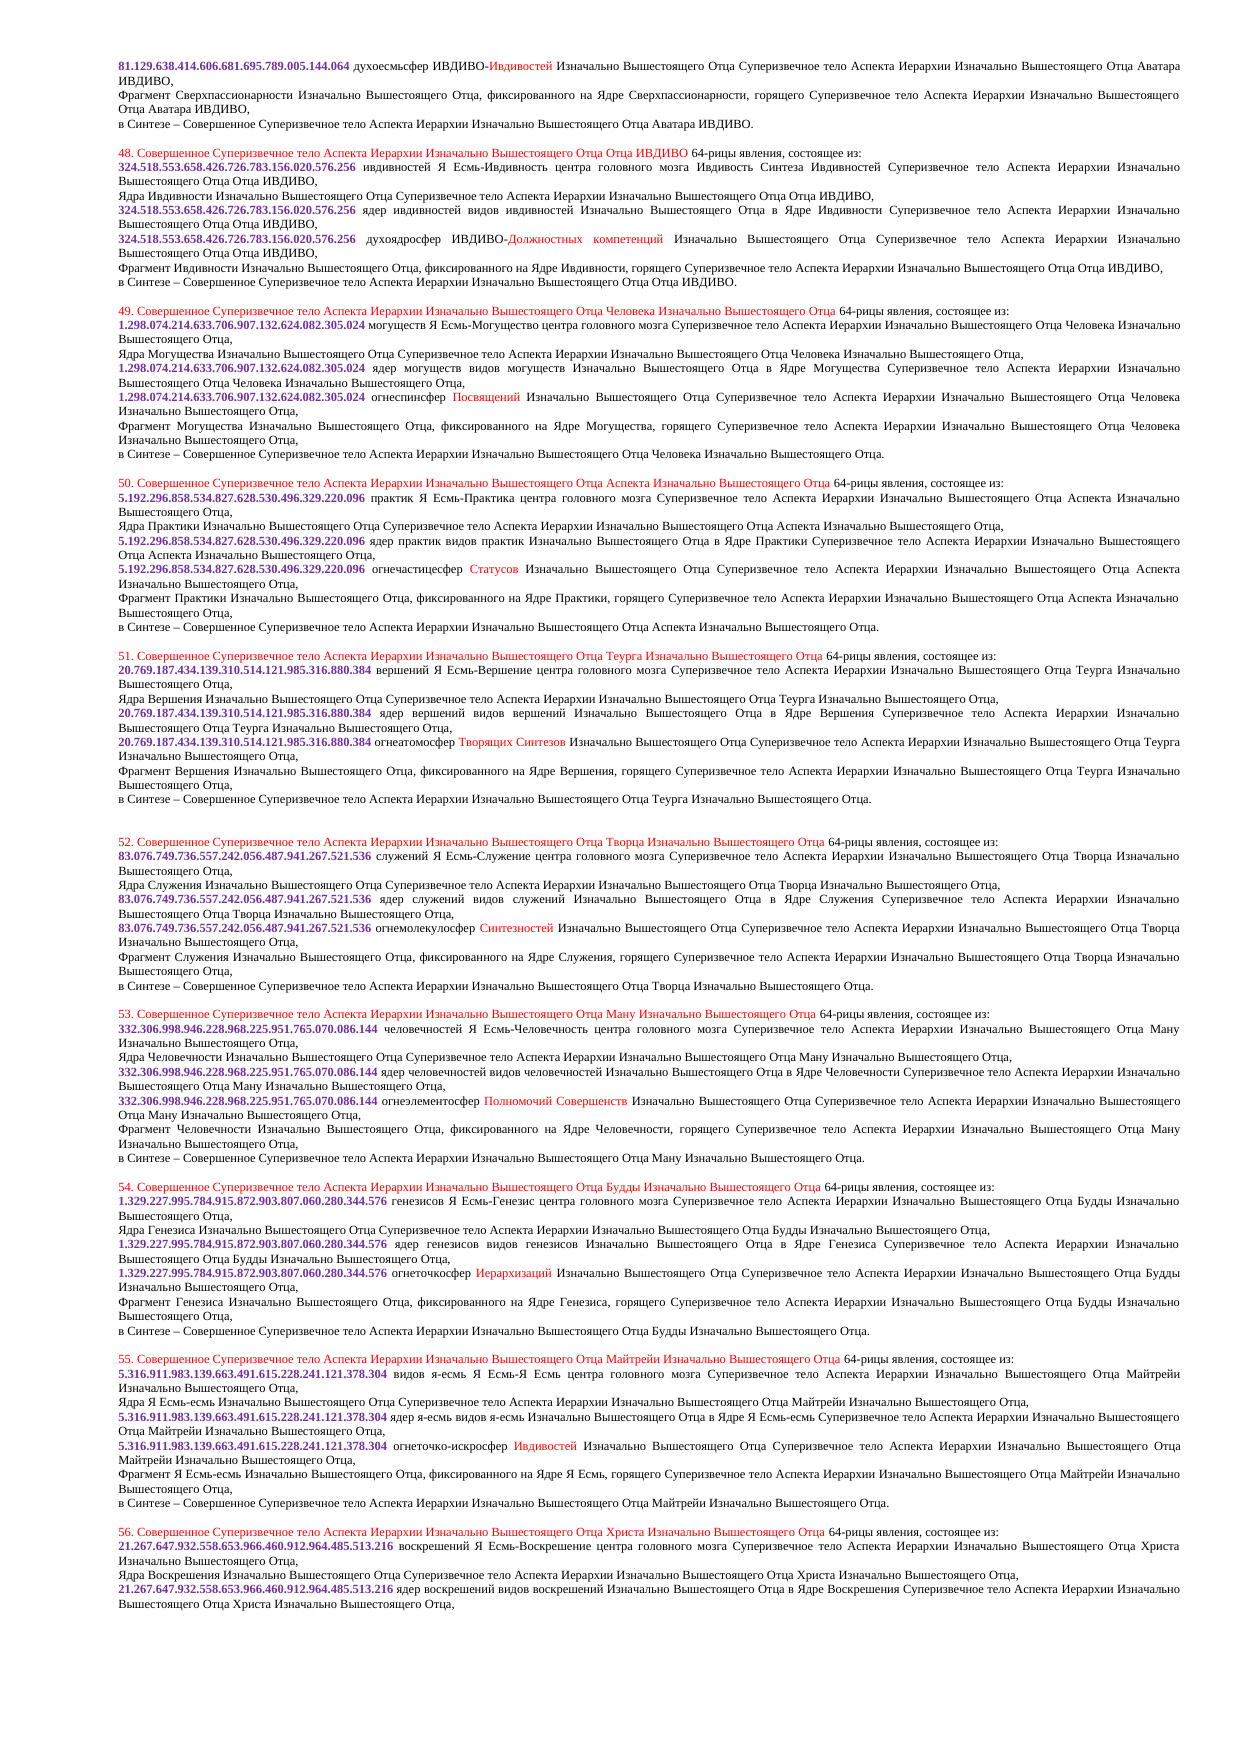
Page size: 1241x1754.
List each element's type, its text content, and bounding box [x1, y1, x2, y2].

text Ядра Воскрешения Изначально Вышестоящего Отца Суперизвечное тело Аспекта Иерархии Изначально Вышестоящего Отца Христа Изначально Вышестоящего Отца, [118, 1568, 1181, 1582]
text Ядра Генезиса Изначально Вышестоящего Отца Суперизвечное тело Аспекта Иерархии Изначально Вышестоящего Отца Будды Изначально Вышестоящего Отца, [118, 1223, 1181, 1237]
text 20.769.187.434.139.310.514.121.985.316.880.384 огнеатомосфер Творящих Синтезов Изначально Вышестоящего Отца Суперизвечное тело Аспекта Иерархии Изначально Вышестоящего Отца Теурга Изначально Вышестоящего Отца, [118, 735, 1181, 763]
text Ядра Я Есмь-есмь Изначально Вышестоящего Отца Суперизвечное тело Аспекта Иерархии Изначально Вышестоящего Отца Майтрейи Изначально Вышестоящего Отца, [118, 1395, 1181, 1409]
text Ядра Могущества Изначально Вышестоящего Отца Суперизвечное тело Аспекта Иерархии Изначально Вышестоящего Отца Человека Изначально Вышестоящего Отца, [118, 347, 1181, 361]
text Фрагмент Я Есмь-есмь Изначально Вышестоящего Отца, фиксированного на Ядре Я Есмь, горящего Суперизвечное тело Аспекта Иерархии Изначально Вышестоящего Отца Майтрейи Изначально Вышестоящего Отца, [118, 1467, 1181, 1496]
text 332.306.998.946.228.968.225.951.765.070.086.144 ядер человечностей видов человечностей Изначально Вышестоящего Отца в Ядре Человечности Суперизвечное тело Аспекта Иерархии Изначально Вышестоящего Отца Ману Изначально Вышестоящего Отца, [118, 1064, 1181, 1093]
text 51. Совершенное Суперизвечное тело Аспекта Иерархии Изначально Вышестоящего Отца Теурга Изначально Вышестоящего Отца 64-рицы явления, состоящее из: [118, 648, 1181, 663]
text в Синтезе – Совершенное Суперизвечное тело Аспекта Иерархии Изначально Вышестоящего Отца Человека Изначально Вышестоящего Отца. [118, 447, 1181, 462]
text 5.316.911.983.139.663.491.615.228.241.121.378.304 огнеточко-искросфер Ивдивостей Изначально Вышестоящего Отца Суперизвечное тело Аспекта Иерархии Изначально Вышестоящего Отца Майтрейи Изначально Вышестоящего Отца, [118, 1438, 1181, 1467]
text Ядра Служения Изначально Вышестоящего Отца Суперизвечное тело Аспекта Иерархии Изначально Вышестоящего Отца Творца Изначально Вышестоящего Отца, [118, 878, 1181, 892]
text в Синтезе – Совершенное Суперизвечное тело Аспекта Иерархии Изначально Вышестоящего Отца Майтрейи Изначально Вышестоящего Отца. [118, 1496, 1181, 1510]
text 20.769.187.434.139.310.514.121.985.316.880.384 вершений Я Есмь-Вершение центра головного мозга Суперизвечное тело Аспекта Иерархии Изначально Вышестоящего Отца Теурга Изначально Вышестоящего Отца, [118, 663, 1181, 692]
text 5.192.296.858.534.827.628.530.496.329.220.096 практик Я Есмь-Практика центра головного мозга Суперизвечное тело Аспекта Иерархии Изначально Вышестоящего Отца Аспекта Изначально Вышестоящего Отца, [118, 490, 1181, 519]
text Фрагмент Генезиса Изначально Вышестоящего Отца, фиксированного на Ядре Генезиса, горящего Суперизвечное тело Аспекта Иерархии Изначально Вышестоящего Отца Будды Изначально Вышестоящего Отца, [118, 1294, 1181, 1323]
text 50. Совершенное Суперизвечное тело Аспекта Иерархии Изначально Вышестоящего Отца Аспекта Изначально Вышестоящего Отца 64-рицы явления, состоящее из: [118, 476, 1181, 490]
text 48. Совершенное Суперизвечное тело Аспекта Иерархии Изначально Вышестоящего Отца Отца ИВДИВО 64-рицы явления, состоящее из: [118, 145, 1181, 160]
text 83.076.749.736.557.242.056.487.941.267.521.536 ядер служений видов служений Изначально Вышестоящего Отца в Ядре Служения Суперизвечное тело Аспекта Иерархии Изначально Вышестоящего Отца Творца Изначально Вышестоящего Отца, [118, 892, 1181, 921]
text 83.076.749.736.557.242.056.487.941.267.521.536 огнемолекулосфер Синтезностей Изначально Вышестоящего Отца Суперизвечное тело Аспекта Иерархии Изначально Вышестоящего Отца Творца Изначально Вышестоящего Отца, [118, 921, 1181, 949]
text в Синтезе – Совершенное Суперизвечное тело Аспекта Иерархии Изначально Вышестоящего Отца Теурга Изначально Вышестоящего Отца. [118, 792, 1181, 807]
text 324.518.553.658.426.726.783.156.020.576.256 ядер ивдивностей видов ивдивностей Изначально Вышестоящего Отца в Ядре Ивдивности Суперизвечное тело Аспекта Иерархии Изначально Вышестоящего Отца Отца ИВДИВО, [118, 203, 1181, 232]
text 324.518.553.658.426.726.783.156.020.576.256 духоядросфер ИВДИВО-Должностных компетенций Изначально Вышестоящего Отца Суперизвечное тело Аспекта Иерархии Изначально Вышестоящего Отца Отца ИВДИВО, [118, 232, 1181, 260]
text в Синтезе – Совершенное Суперизвечное тело Аспекта Иерархии Изначально Вышестоящего Отца Ману Изначально Вышестоящего Отца. [118, 1151, 1181, 1165]
text 54. Совершенное Суперизвечное тело Аспекта Иерархии Изначально Вышестоящего Отца Будды Изначально Вышестоящего Отца 64-рицы явления, состоящее из: [118, 1179, 1181, 1194]
text 20.769.187.434.139.310.514.121.985.316.880.384 ядер вершений видов вершений Изначально Вышестоящего Отца в Ядре Вершения Суперизвечное тело Аспекта Иерархии Изначально Вышестоящего Отца Теурга Изначально Вышестоящего Отца, [118, 706, 1181, 735]
text 49. Совершенное Суперизвечное тело Аспекта Иерархии Изначально Вышестоящего Отца Человека Изначально Вышестоящего Отца 64-рицы явления, состоящее из: [118, 303, 1181, 318]
text 5.316.911.983.139.663.491.615.228.241.121.378.304 ядер я-есмь видов я-есмь Изначально Вышестоящего Отца в Ядре Я Есмь-есмь Суперизвечное тело Аспекта Иерархии Изначально Вышестоящего Отца Майтрейи Изначально Вышестоящего Отца, [118, 1409, 1181, 1438]
text в Синтезе – Совершенное Суперизвечное тело Аспекта Иерархии Изначально Вышестоящего Отца Отца ИВДИВО. [118, 275, 1181, 289]
text 55. Совершенное Суперизвечное тело Аспекта Иерархии Изначально Вышестоящего Отца Майтрейи Изначально Вышестоящего Отца 64-рицы явления, состоящее из: [118, 1352, 1181, 1366]
text 1.298.074.214.633.706.907.132.624.082.305.024 ядер могуществ видов могуществ Изначально Вышестоящего Отца в Ядре Могущества Суперизвечное тело Аспекта Иерархии Изначально Вышестоящего Отца Человека Изначально Вышестоящего Отца, [118, 361, 1181, 390]
text в Синтезе – Совершенное Суперизвечное тело Аспекта Иерархии Изначально Вышестоящего Отца Творца Изначально Вышестоящего Отца. [118, 978, 1181, 993]
text Фрагмент Могущества Изначально Вышестоящего Отца, фиксированного на Ядре Могущества, горящего Суперизвечное тело Аспекта Иерархии Изначально Вышестоящего Отца Человека Изначально Вышестоящего Отца, [118, 418, 1181, 447]
text Ядра Вершения Изначально Вышестоящего Отца Суперизвечное тело Аспекта Иерархии Изначально Вышестоящего Отца Теурга Изначально Вышестоящего Отца, [118, 692, 1181, 706]
text Фрагмент Ивдивности Изначально Вышестоящего Отца, фиксированного на Ядре Ивдивности, горящего Суперизвечное тело Аспекта Иерархии Изначально Вышестоящего Отца Отца ИВДИВО, [118, 260, 1181, 275]
text Ядра Ивдивности Изначально Вышестоящего Отца Суперизвечное тело Аспекта Иерархии Изначально Вышестоящего Отца Отца ИВДИВО, [118, 188, 1181, 203]
text 83.076.749.736.557.242.056.487.941.267.521.536 служений Я Есмь-Служение центра головного мозга Суперизвечное тело Аспекта Иерархии Изначально Вышестоящего Отца Творца Изначально Вышестоящего Отца, [118, 849, 1181, 878]
text Фрагмент Сверхпассионарности Изначально Вышестоящего Отца, фиксированного на Ядре Сверхпассионарности, горящего Суперизвечное тело Аспекта Иерархии Изначально Вышестоящего Отца Аватара ИВДИВО, [118, 88, 1181, 117]
text 21.267.647.932.558.653.966.460.912.964.485.513.216 ядер воскрешений видов воскрешений Изначально Вышестоящего Отца в Ядре Воскрешения Суперизвечное тело Аспекта Иерархии Изначально Вышестоящего Отца Христа Изначально Вышестоящего Отца, [118, 1582, 1181, 1611]
text 52. Совершенное Суперизвечное тело Аспекта Иерархии Изначально Вышестоящего Отца Творца Изначально Вышестоящего Отца 64-рицы явления, состоящее из: [118, 834, 1181, 849]
text в Синтезе – Совершенное Суперизвечное тело Аспекта Иерархии Изначально Вышестоящего Отца Будды Изначально Вышестоящего Отца. [118, 1323, 1181, 1338]
text 5.316.911.983.139.663.491.615.228.241.121.378.304 видов я-есмь Я Есмь-Я Есмь центра головного мозга Суперизвечное тело Аспекта Иерархии Изначально Вышестоящего Отца Майтрейи Изначально Вышестоящего Отца, [118, 1366, 1181, 1395]
text в Синтезе – Совершенное Суперизвечное тело Аспекта Иерархии Изначально Вышестоящего Отца Аспекта Изначально Вышестоящего Отца. [118, 620, 1181, 634]
text 5.192.296.858.534.827.628.530.496.329.220.096 ядер практик видов практик Изначально Вышестоящего Отца в Ядре Практики Суперизвечное тело Аспекта Иерархии Изначально Вышестоящего Отца Аспекта Изначально Вышестоящего Отца, [118, 533, 1181, 562]
text 324.518.553.658.426.726.783.156.020.576.256 ивдивностей Я Есмь-Ивдивность центра головного мозга Ивдивость Синтеза Ивдивностей Суперизвечное тело Аспекта Иерархии Изначально Вышестоящего Отца Отца ИВДИВО, [118, 160, 1181, 188]
text 1.329.227.995.784.915.872.903.807.060.280.344.576 огнеточкосфер Иерархизаций Изначально Вышестоящего Отца Суперизвечное тело Аспекта Иерархии Изначально Вышестоящего Отца Будды Изначально Вышестоящего Отца, [118, 1266, 1181, 1294]
text Ядра Практики Изначально Вышестоящего Отца Суперизвечное тело Аспекта Иерархии Изначально Вышестоящего Отца Аспекта Изначально Вышестоящего Отца, [118, 519, 1181, 533]
text 1.329.227.995.784.915.872.903.807.060.280.344.576 генезисов Я Есмь-Генезис центра головного мозга Суперизвечное тело Аспекта Иерархии Изначально Вышестоящего Отца Будды Изначально Вышестоящего Отца, [118, 1194, 1181, 1223]
text 1.298.074.214.633.706.907.132.624.082.305.024 могуществ Я Есмь-Могущество центра головного мозга Суперизвечное тело Аспекта Иерархии Изначально Вышестоящего Отца Человека Изначально Вышестоящего Отца, [118, 318, 1181, 347]
text 56. Совершенное Суперизвечное тело Аспекта Иерархии Изначально Вышестоящего Отца Христа Изначально Вышестоящего Отца 64-рицы явления, состоящее из: [118, 1524, 1181, 1539]
text 81.129.638.414.606.681.695.789.005.144.064 духоесмьсфер ИВДИВО-Ивдивостей Изначально Вышестоящего Отца Суперизвечное тело Аспекта Иерархии Изначально Вышестоящего Отца Аватара ИВДИВО, [118, 59, 1181, 88]
text 332.306.998.946.228.968.225.951.765.070.086.144 огнеэлементосфер Полномочий Совершенств Изначально Вышестоящего Отца Суперизвечное тело Аспекта Иерархии Изначально Вышестоящего Отца Ману Изначально Вышестоящего Отца, [118, 1093, 1181, 1122]
text 1.329.227.995.784.915.872.903.807.060.280.344.576 ядер генезисов видов генезисов Изначально Вышестоящего Отца в Ядре Генезиса Суперизвечное тело Аспекта Иерархии Изначально Вышестоящего Отца Будды Изначально Вышестоящего Отца, [118, 1237, 1181, 1266]
text 1.298.074.214.633.706.907.132.624.082.305.024 огнеспинсфер Посвящений Изначально Вышестоящего Отца Суперизвечное тело Аспекта Иерархии Изначально Вышестоящего Отца Человека Изначально Вышестоящего Отца, [118, 390, 1181, 418]
text Ядра Человечности Изначально Вышестоящего Отца Суперизвечное тело Аспекта Иерархии Изначально Вышестоящего Отца Ману Изначально Вышестоящего Отца, [118, 1050, 1181, 1064]
text в Синтезе – Совершенное Суперизвечное тело Аспекта Иерархии Изначально Вышестоящего Отца Аватара ИВДИВО. [118, 117, 1181, 131]
text 21.267.647.932.558.653.966.460.912.964.485.513.216 воскрешений Я Есмь-Воскрешение центра головного мозга Суперизвечное тело Аспекта Иерархии Изначально Вышестоящего Отца Христа Изначально Вышестоящего Отца, [118, 1539, 1181, 1568]
text Фрагмент Человечности Изначально Вышестоящего Отца, фиксированного на Ядре Человечности, горящего Суперизвечное тело Аспекта Иерархии Изначально Вышестоящего Отца Ману Изначально Вышестоящего Отца, [118, 1122, 1181, 1151]
text Фрагмент Вершения Изначально Вышестоящего Отца, фиксированного на Ядре Вершения, горящего Суперизвечное тело Аспекта Иерархии Изначально Вышестоящего Отца Теурга Изначально Вышестоящего Отца, [118, 763, 1181, 792]
text Фрагмент Служения Изначально Вышестоящего Отца, фиксированного на Ядре Служения, горящего Суперизвечное тело Аспекта Иерархии Изначально Вышестоящего Отца Творца Изначально Вышестоящего Отца, [118, 949, 1181, 978]
text 332.306.998.946.228.968.225.951.765.070.086.144 человечностей Я Есмь-Человечность центра головного мозга Суперизвечное тело Аспекта Иерархии Изначально Вышестоящего Отца Ману Изначально Вышестоящего Отца, [118, 1021, 1181, 1050]
text 53. Совершенное Суперизвечное тело Аспекта Иерархии Изначально Вышестоящего Отца Ману Изначально Вышестоящего Отца 64-рицы явления, состоящее из: [118, 1007, 1181, 1021]
text Фрагмент Практики Изначально Вышестоящего Отца, фиксированного на Ядре Практики, горящего Суперизвечное тело Аспекта Иерархии Изначально Вышестоящего Отца Аспекта Изначально Вышестоящего Отца, [118, 591, 1181, 620]
text 5.192.296.858.534.827.628.530.496.329.220.096 огнечастицесфер Статусов Изначально Вышестоящего Отца Суперизвечное тело Аспекта Иерархии Изначально Вышестоящего Отца Аспекта Изначально Вышестоящего Отца, [118, 562, 1181, 591]
